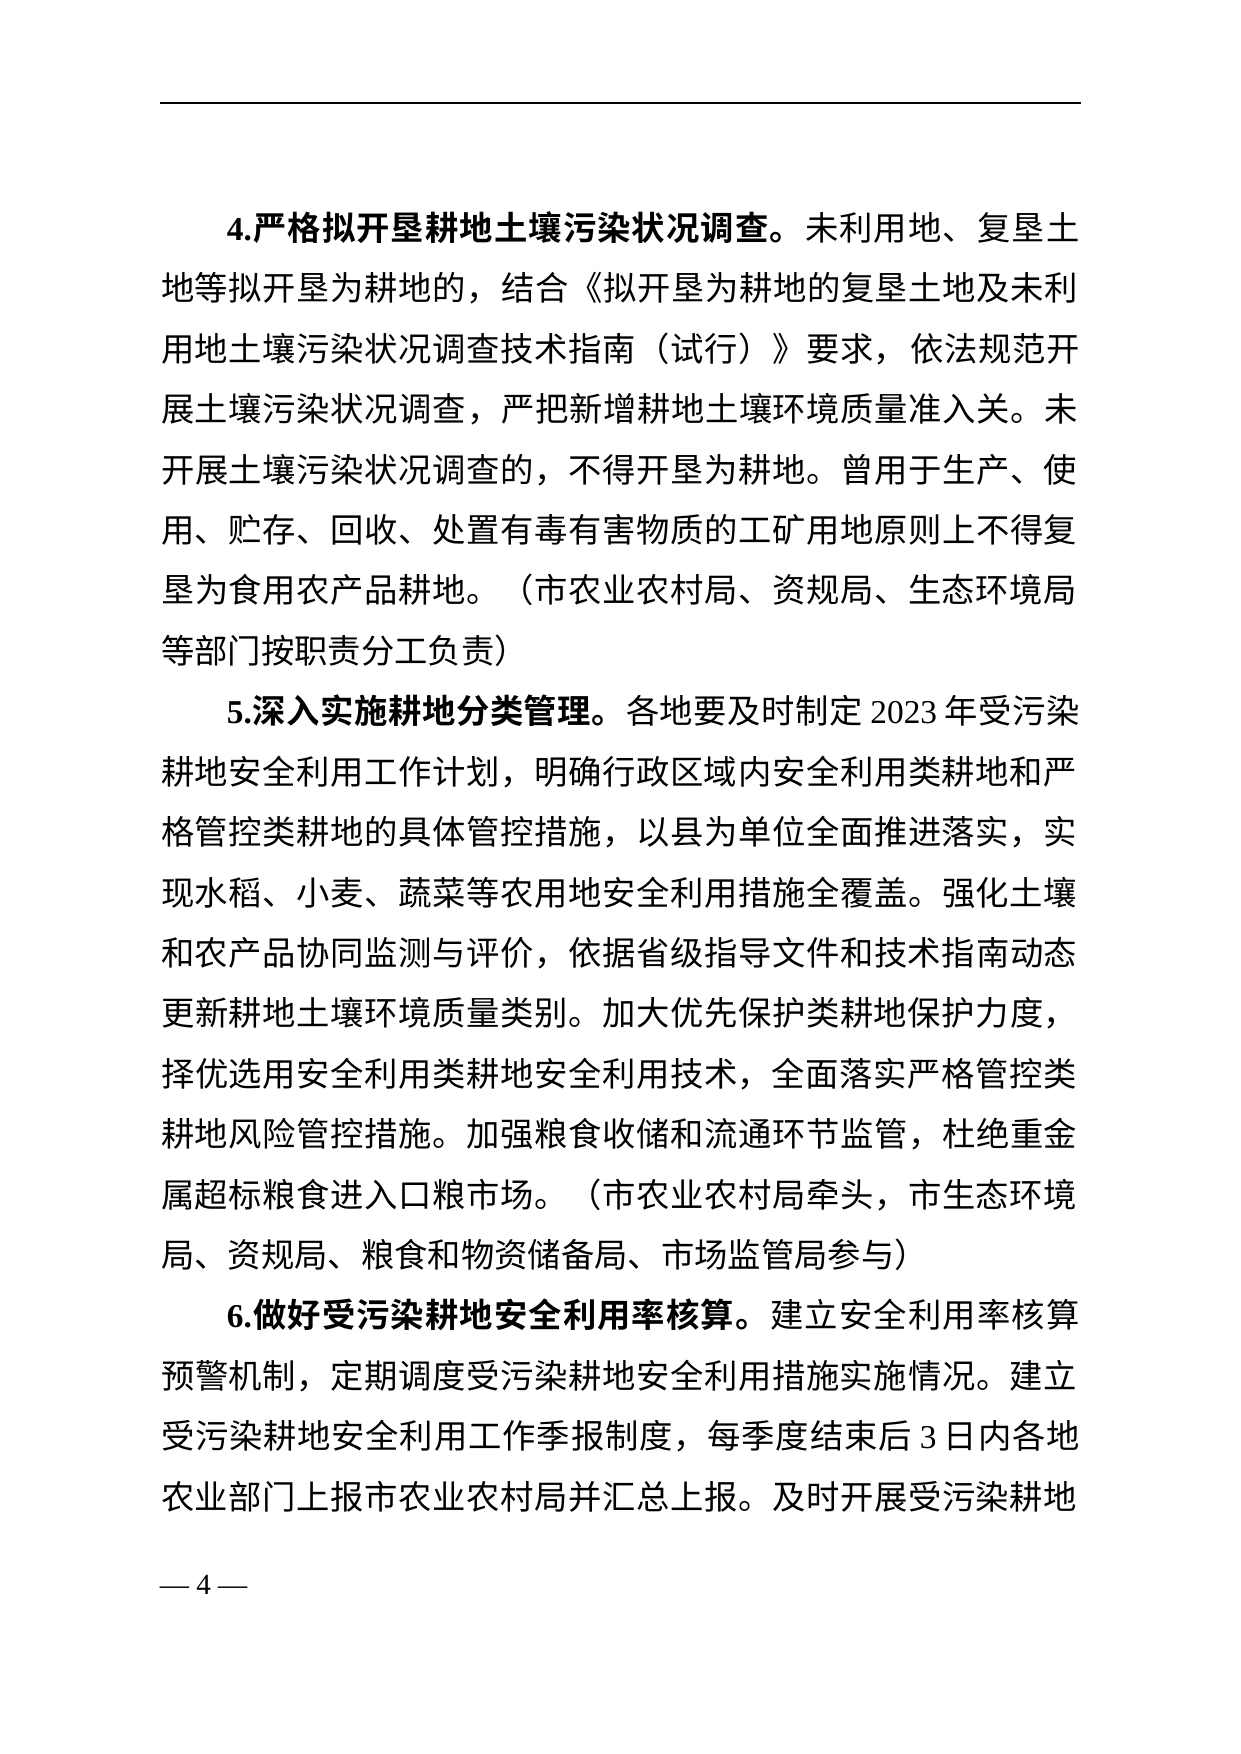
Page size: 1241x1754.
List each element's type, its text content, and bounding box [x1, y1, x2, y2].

text 4.严格拟开垦耕地土壤污染状况调查。未利用地、复垦土地等拟开垦为耕地的，结合《拟开垦为耕地的复垦土地及未利用地土壤污染状况调查技术指南（试行）》要求，依法规范开展土壤污染状况调查，严把新增耕地土壤环境质量准入关。未开展土壤污染状况调查的，不得开垦为耕地。曾用于生产、使用、贮存、回收、处置有毒有害物质的工矿用地原则上不得复垦为食用农产品耕地。（市农业农村局、资规局、生态环境局等部门按职责分工负责） [161, 192, 1079, 675]
text 5.深入实施耕地分类管理。各地要及时制定2023年受污染耕地安全利用工作计划，明确行政区域内安全利用类耕地和严格管控类耕地的具体管控措施，以县为单位全面推进落实，实现水稻、小麦、蔬菜等农用地安全利用措施全覆盖。强化土壤和农产品协同监测与评价，依据省级指导文件和技术指南动态更新耕地土壤环境质量类别。加大优先保护类耕地保护力度，择优选用安全利用类耕地安全利用技术，全面落实严格管控类耕地风险管控措施。加强粮食收储和流通环节监管，杜绝重金属超标粮食进入口粮市场。（市农业农村局牵头，市生态环境局、资规局、粮食和物资储备局、市场监管局参与） [161, 675, 1079, 1279]
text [161, 1279, 1079, 1521]
